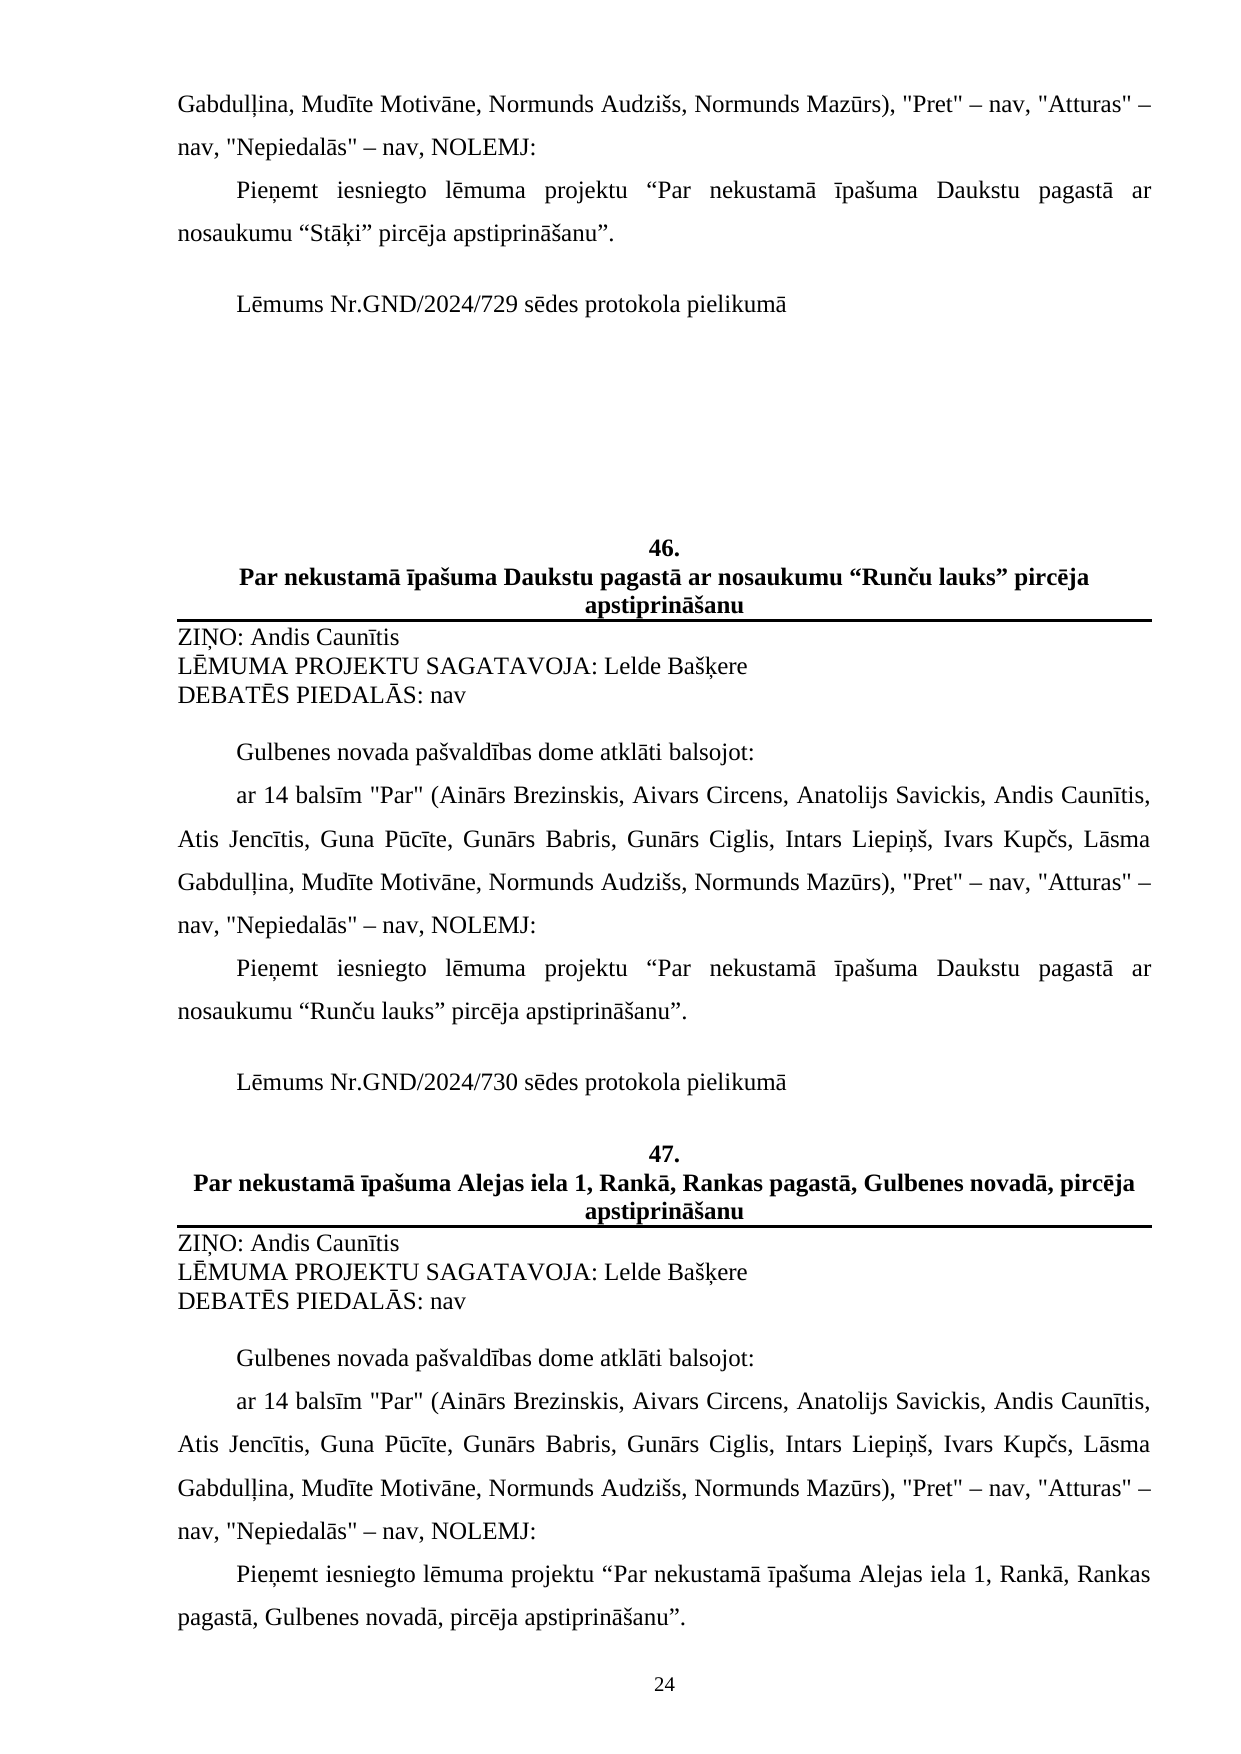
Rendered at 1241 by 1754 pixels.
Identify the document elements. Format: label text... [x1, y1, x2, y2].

text Pieņemt iesniegto lēmuma projektu “Par nekustamā īpašuma Daukstu pagastā ar nosaukumu “Stāķi” pircēja apstiprināšanu”. [177, 175, 1152, 247]
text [177, 89, 1152, 161]
text 46. [177, 533, 1152, 562]
text Pieņemt iesniegto lēmuma projektu “Par nekustamā īpašuma Alejas iela 1, Rankā, Rankas pagastā, Gulbenes novadā, pircēja apstiprināšanu”. [177, 1559, 1152, 1631]
text LĒMUMA PROJEKTU SAGATAVOJA: Lelde Bašķere [177, 1257, 1152, 1286]
text ZIŅO: Andis Caunītis [177, 622, 1152, 651]
text DEBATĒS PIEDALĀS: nav [177, 680, 1152, 709]
text DEBATĒS PIEDALĀS: nav [177, 1286, 1152, 1314]
text LĒMUMA PROJEKTU SAGATAVOJA: Lelde Bašķere [177, 651, 1152, 680]
text Par nekustamā īpašuma Alejas iela 1, Rankā, Rankas pagastā, Gulbenes novadā, pircēja apstiprināšanu [177, 1168, 1152, 1225]
text Lēmums Nr.GND/2024/730 sēdes protokola pielikumā [177, 1067, 1152, 1096]
text Gulbenes novada pašvaldības dome atklāti balsojot: [177, 1343, 1152, 1372]
text ZIŅO: Andis Caunītis [177, 1228, 1152, 1257]
text Par nekustamā īpašuma Daukstu pagastā ar nosaukumu “Runču lauks” pircēja apstiprināšanu [177, 562, 1152, 619]
text Lēmums Nr.GND/2024/729 sēdes protokola pielikumā [177, 289, 1152, 317]
text Pieņemt iesniegto lēmuma projektu “Par nekustamā īpašuma Daukstu pagastā ar nosaukumu “Runču lauks” pircēja apstiprināšanu”. [177, 953, 1152, 1025]
text 47. [177, 1139, 1152, 1168]
text Gulbenes novada pašvaldības dome atklāti balsojot: [177, 737, 1152, 766]
